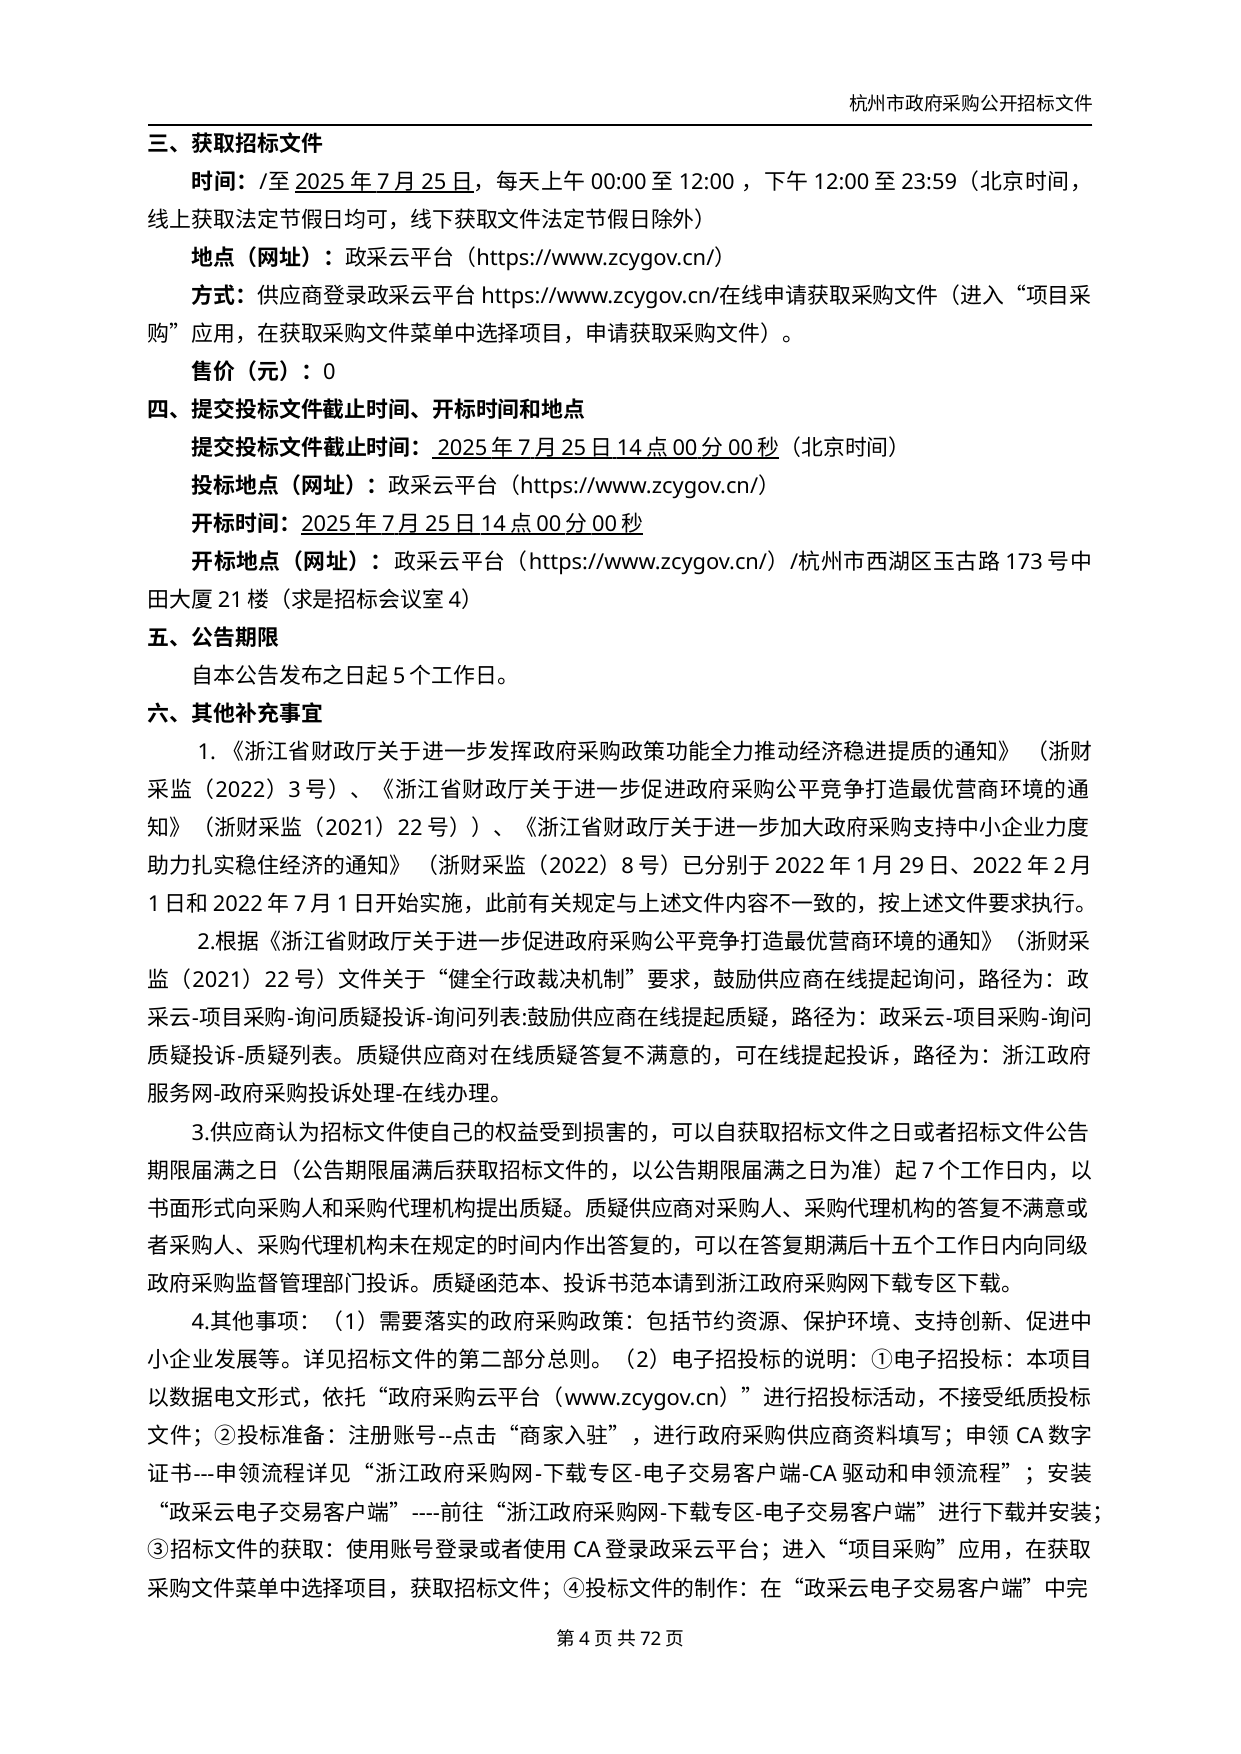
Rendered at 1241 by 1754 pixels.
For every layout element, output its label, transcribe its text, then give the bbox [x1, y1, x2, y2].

text 提交投标文件截止时间： 2025年7月25日14点00分00秒（北京时间） [148, 430, 1092, 461]
text 1. 《浙江省财政厅关于进一步发挥政府采购政策功能全力推动经济稳进提质的通知》 （浙财采监（2022）3号）、《浙江省财政厅关于进一步促进政府采购公平竞争打造最优营商环境的通知》（浙财采监（2021）22号））、《浙江省财政厅关于进一步加大政府采购支持中小企业力度助力扎实稳住经济的通知》 （浙财采监（2022）8号）已分别于2022年1月29日、2022年2月1日和2022年7月1日开始实施，此前有关规定与上述文件内容不一致的，按上述文件要求执行。 [148, 734, 1092, 918]
text 投标地点（网址）：政采云平台（https://www.zcygov.cn/） [148, 468, 1092, 499]
text 六、其他补充事宜 [148, 696, 1092, 728]
text 五、公告期限 [148, 620, 1092, 652]
text 三、获取招标文件 [148, 126, 1092, 157]
text 四、提交投标文件截止时间、开标时间和地点 [148, 392, 1092, 423]
text 开标地点（网址）：政采云平台（https://www.zcygov.cn/）/杭州市西湖区玉古路173号中田大厦21楼（求是招标会议室4） [148, 544, 1092, 614]
text 时间：/至2025年7月25日，每天上午00:00至12:00 ，下午12:00至23:59（北京时间，线上获取法定节假日均可，线下获取文件法定节假日除外） [148, 164, 1092, 233]
text 方式：供应商登录政采云平台https://www.zcygov.cn/在线申请获取采购文件（进入“项目采购”应用，在获取采购文件菜单中选择项目，申请获取采购文件）。 [148, 278, 1092, 347]
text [148, 1304, 1092, 1602]
text 地点（网址）：政采云平台（https://www.zcygov.cn/） [148, 239, 1092, 271]
text 售价（元）：0 [148, 354, 1092, 385]
text 自本公告发布之日起5个工作日。 [148, 658, 1092, 690]
text 2.根据《浙江省财政厅关于进一步促进政府采购公平竞争打造最优营商环境的通知》（浙财采监（2021）22号）文件关于“健全行政裁决机制”要求，鼓励供应商在线提起询问，路径为：政采云-项目采购-询问质疑投诉-询问列表:鼓励供应商在线提起质疑，路径为：政采云-项目采购-询问质疑投诉-质疑列表。质疑供应商对在线质疑答复不满意的，可在线提起投诉，路径为：浙江政府服务网-政府采购投诉处理-在线办理。 [148, 924, 1092, 1108]
text 开标时间：2025年7月25日14点00分00秒 [148, 506, 1092, 538]
text 3.供应商认为招标文件使自己的权益受到损害的，可以自获取招标文件之日或者招标文件公告期限届满之日（公告期限届满后获取招标文件的，以公告期限届满之日为准）起7个工作日内，以书面形式向采购人和采购代理机构提出质疑。质疑供应商对采购人、采购代理机构的答复不满意或者采购人、采购代理机构未在规定的时间内作出答复的，可以在答复期满后十五个工作日内向同级政府采购监督管理部门投诉。质疑函范本、投诉书范本请到浙江政府采购网下载专区下载。 [148, 1114, 1092, 1298]
